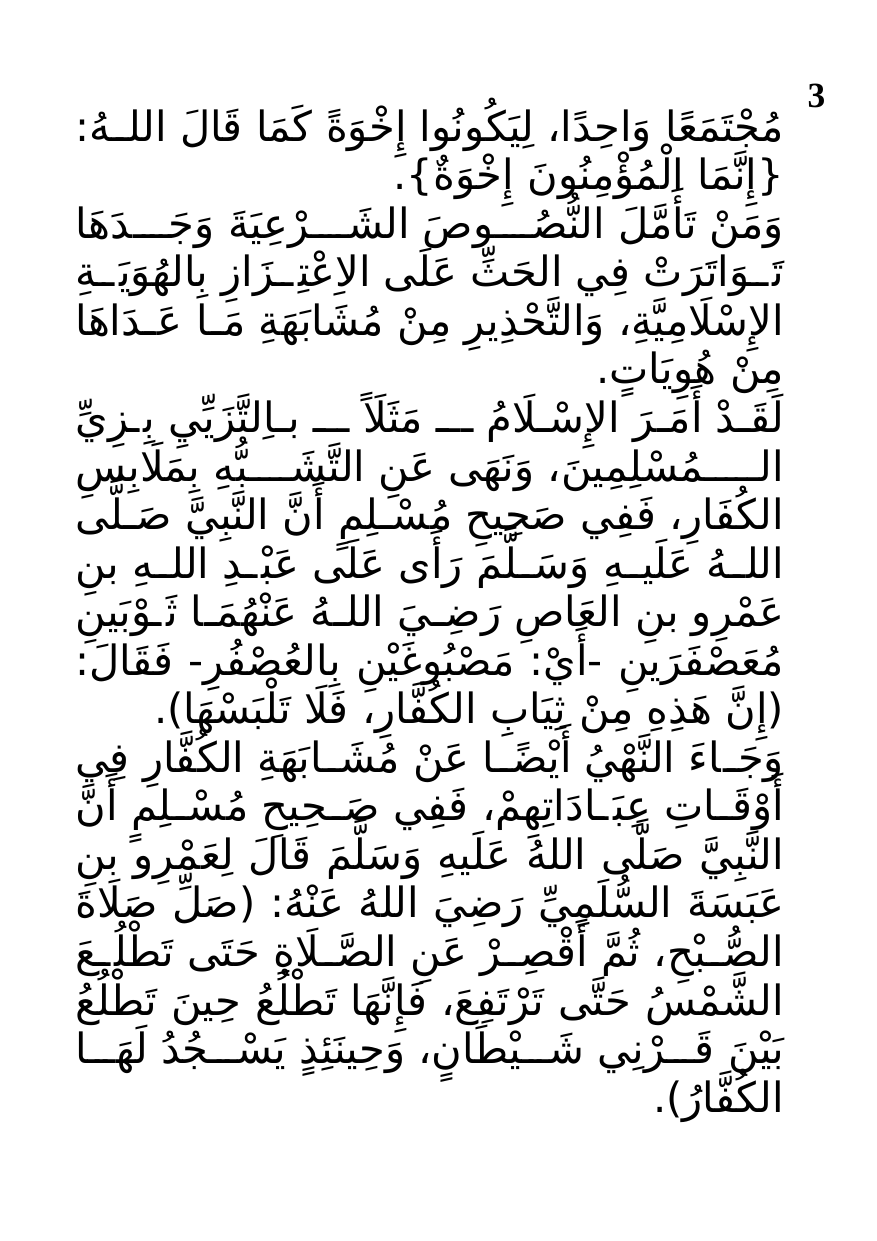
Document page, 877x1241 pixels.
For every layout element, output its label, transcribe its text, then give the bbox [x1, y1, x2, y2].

text وَمَنْ تَأَمَّلَ النُّصُوصَ الشَرْعِيَةَ وَجَدَهَا تَوَاتَرَتْ فِي الحَثِّ عَلَى الاِعْتِزَازِ بِالهُوَيَةِ الإِسْلَامِيَّةِ، وَالتَّحْذِيرِ مِنْ مُشَابَهَةِ مَا عَدَاهَا مِنْ هُوِيَاتٍ. [75, 200, 784, 394]
text وَجَاءَ النَّهْيُ أَيْضًا عَنْ مُشَابَهَةِ الكُفَّارِ فِي أَوْقَاتِ عِبَادَاتِهِمْ، فَفِي صَحِيحِ مُسْلِمٍ أَنَّ النَّبِيَّ صَلَّى اللهُ عَلَيهِ وَسَلَّمَ قَالَ لِعَمْرِو بنِ عَبَسَةَ السُّلَمِيِّ رَضِيَ اللهُ عَنْهُ: (صَلِّ صَلَاةَ الصُّبْحِ، ثُمَّ أَقْصِرْ عَنِ الصَّلَاةِ حَتَى تَطْلُعَ الشَّمْسُ حَتَّى تَرْتَفِعَ، فَإِنَّهَا تَطْلُعُ حِينَ تَطْلُعُ بَيْنَ قَرْنِي شَيْطَانٍ، وَحِينَئِذٍ يَسْجُدُ لَهَا الكُفَّارُ). [75, 734, 784, 1122]
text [75, 103, 784, 200]
text لَقَدْ أَمَرَ الإِسْلَامُ ــ مَثَلَاً ــ باِلتَّزَيِّيِ بِزِيِّ الـمُسْلِمِينَ، وَنَهَى عَنِ التَّشَبُّهِ بِمَلَابِسِ الكُفَارِ، فَفِي صَحِيحِ مُسْلِمٍ أَنَّ النَّبِيَّ صَلَّى اللهُ عَلَيهِ وَسَلَّمَ رَأَى عَلَى عَبْدِ اللهِ بنِ عَمْرِو بنِ العَاصِ رَضِيَ اللهُ عَنْهُمَا ثَوْبَينِ مُعَصْفَرَينِ -أَيْ: مَصْبُوغَيْنِ بِالعُصْفُرِ- فَقَالَ: (إِنَّ هَذِهِ مِنْ ثِيَابِ الكُفَّارِ، فَلَا تَلْبَسْهَا). [75, 394, 784, 734]
